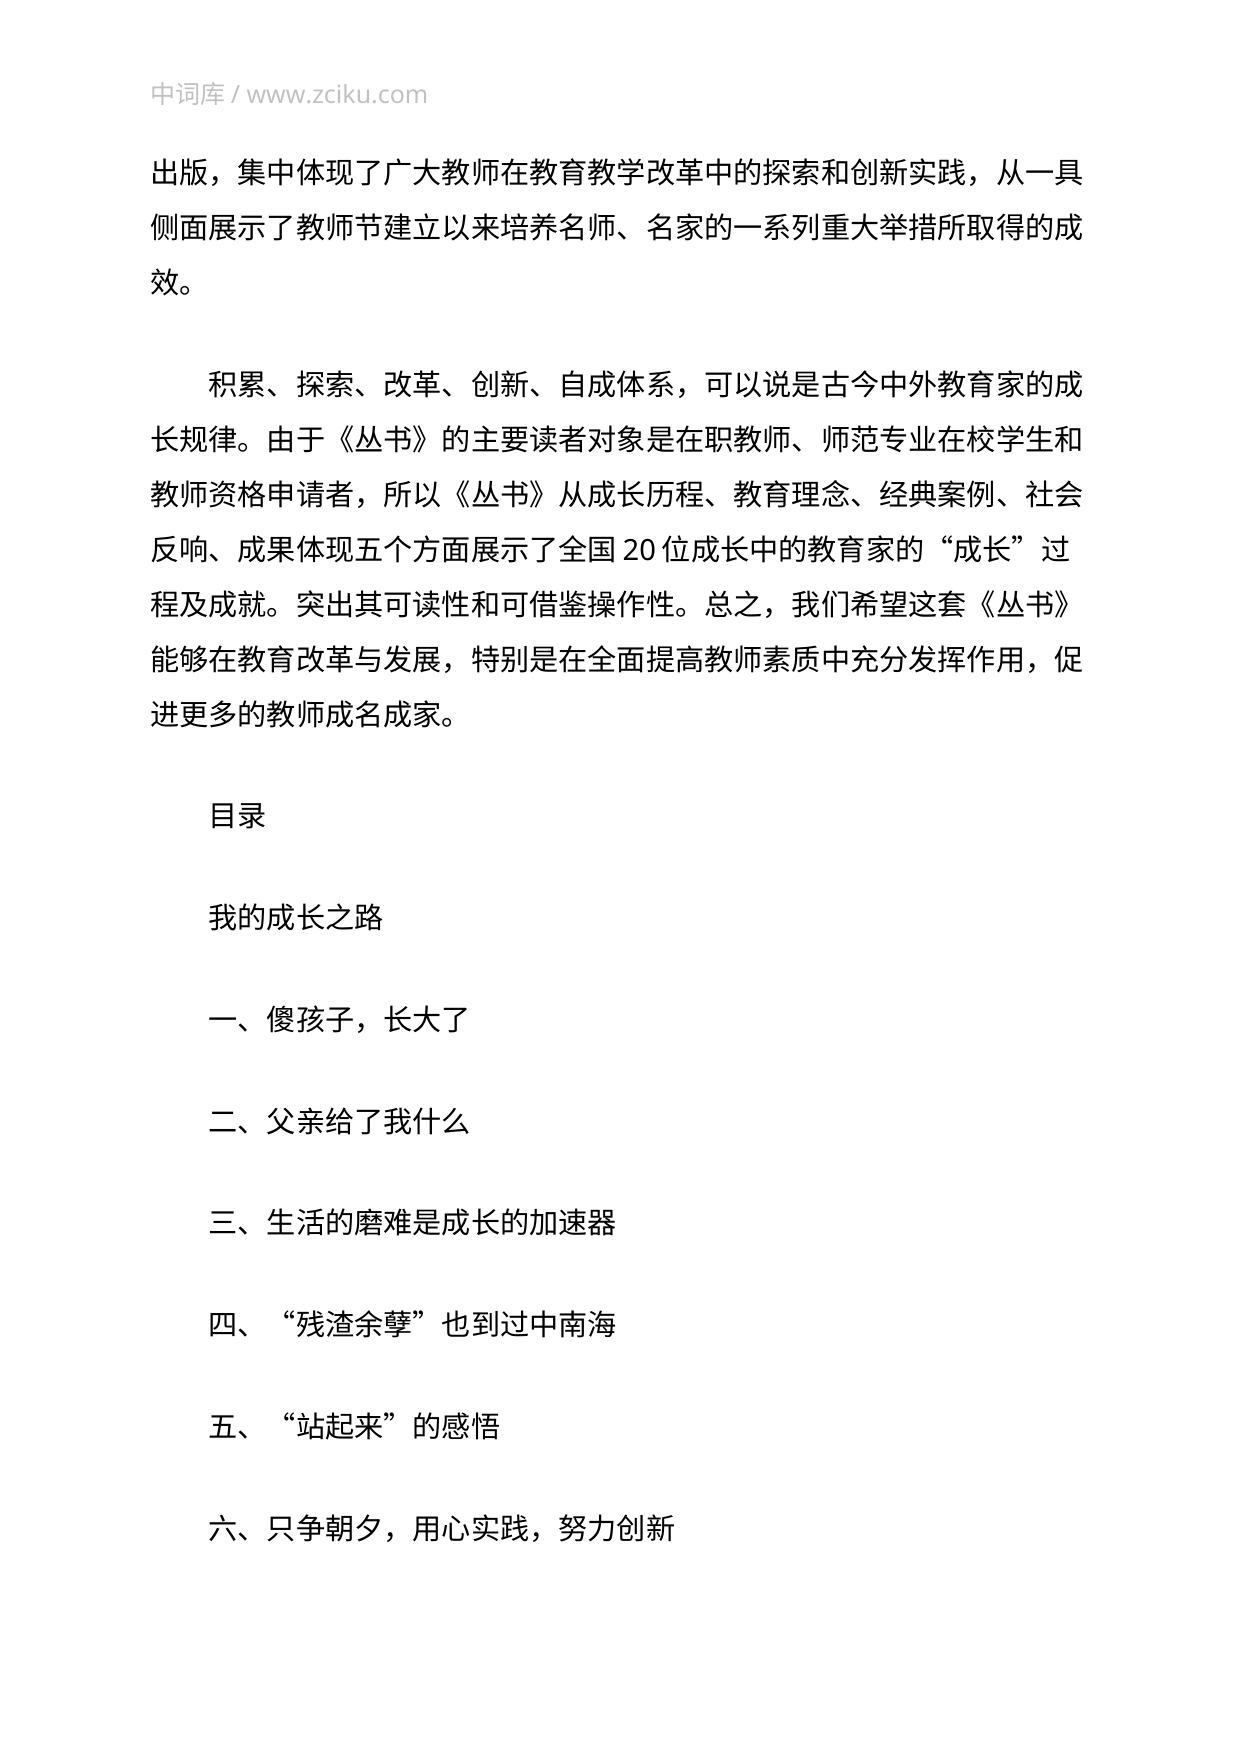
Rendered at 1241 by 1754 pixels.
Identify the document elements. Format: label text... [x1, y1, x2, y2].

text 积累、探索、改革、创新、自成体系，可以说是古今中外教育家的成长规律。由于《丛书》的主要读者对象是在职教师、师范专业在校学生和教师资格申请者，所以《丛书》从成长历程、教育理念、经典案例、社会反响、成果体现五个方面展示了全国20位成长中的教育家的“成长”过程及成就。突出其可读性和可借鉴操作性。总之，我们希望这套《丛书》能够在教育改革与发展，特别是在全面提高教师素质中充分发挥作用，促进更多的教师成名成家。 [150, 362, 1090, 733]
text 三、生活的磨难是成长的加速器 [150, 1200, 1090, 1242]
text 四、“残渣余孽”也到过中南海 [150, 1302, 1090, 1344]
text 五、“站起来”的感悟 [150, 1403, 1090, 1446]
text 目录 [150, 793, 1090, 835]
text 一、傻孩子，长大了 [150, 996, 1090, 1039]
text 六、只争朝夕，用心实践，努力创新 [150, 1505, 1090, 1547]
text 我的成长之路 [150, 894, 1090, 937]
text 二、父亲给了我什么 [150, 1098, 1090, 1140]
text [150, 150, 1090, 302]
